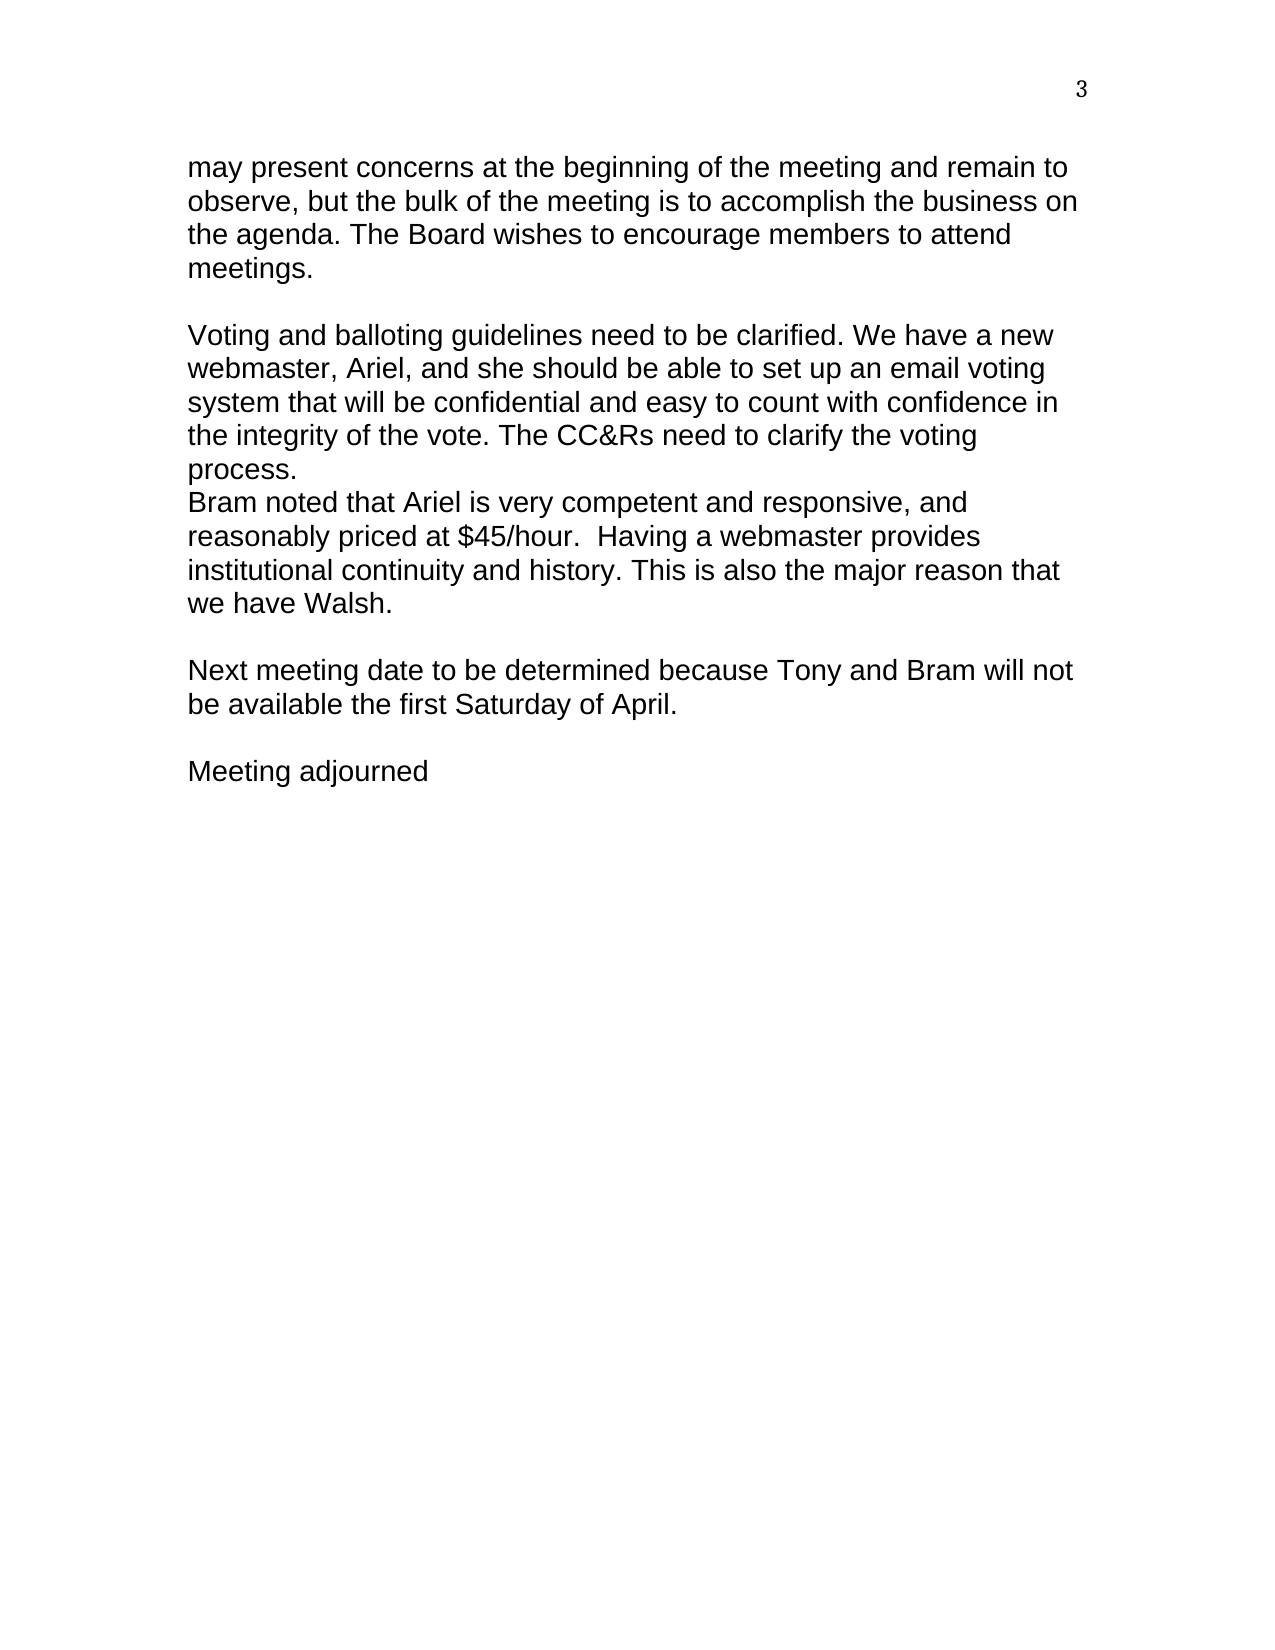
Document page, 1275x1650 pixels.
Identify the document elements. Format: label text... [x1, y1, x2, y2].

text Next meeting date to be determined because Tony and Bram will not be available the first Saturday of April. [187, 653, 1087, 720]
text Meeting adjourned [187, 754, 1087, 787]
text Voting and balloting guidelines need to be clarified. We have a new webmaster, Ariel, and she should be able to set up an email voting system that will be confidential and easy to count with confidence in the integrity of the vote. The CC&Rs need to clarify the voting process. [187, 318, 1087, 485]
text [187, 150, 1087, 284]
text Bram noted that Ariel is very competent and responsive, and reasonably priced at $45/hour. Having a webmaster provides institutional continuity and history. This is also the major reason that we have Walsh. [187, 485, 1087, 619]
